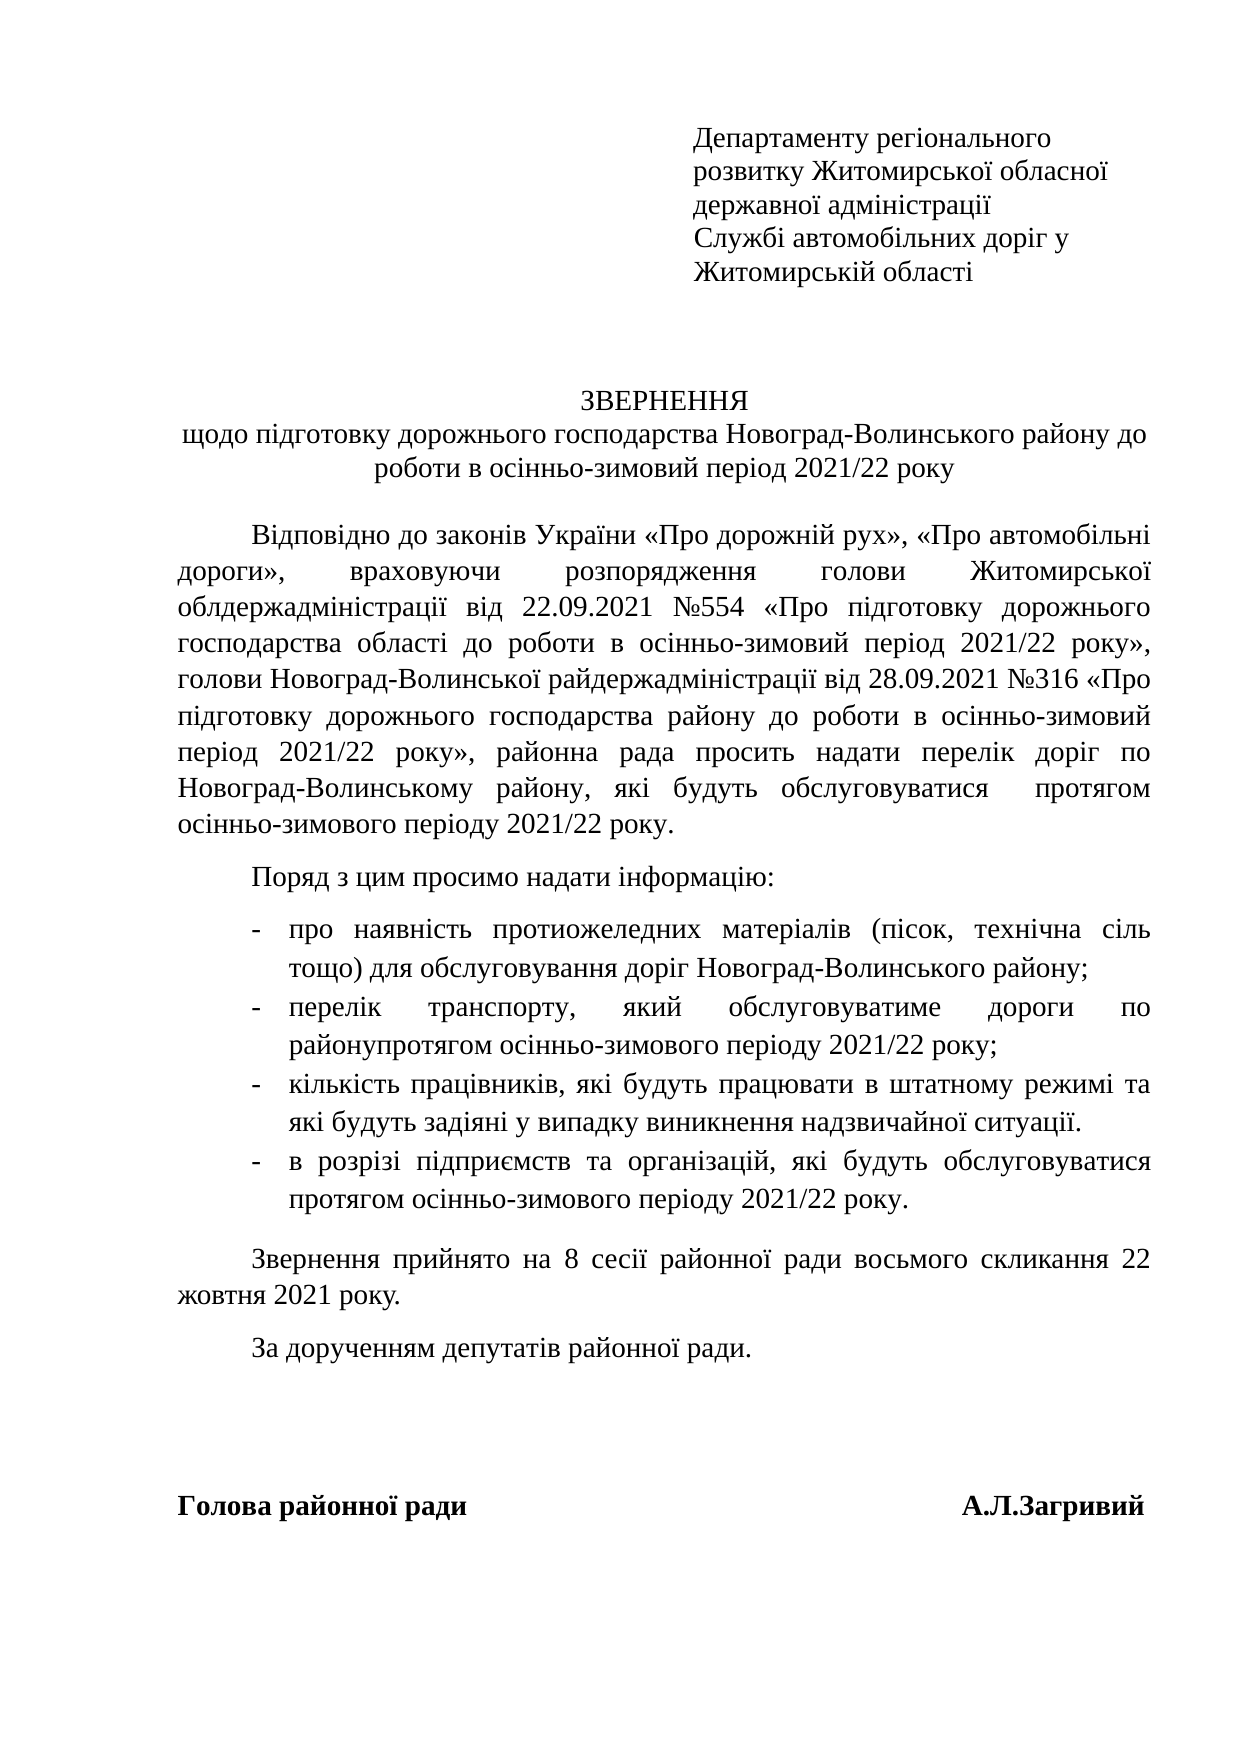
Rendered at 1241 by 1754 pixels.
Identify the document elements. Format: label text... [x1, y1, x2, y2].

text Департаменту регіонального розвитку Житомирської обласної державної адміністрації [177, 120, 1152, 221]
text Голова районної ради А.Л.Загривий [177, 1488, 1152, 1522]
list перелік транспорту, який обслуговуватиме дороги по районупротягом осінньо-зимового періоду 2021/22 року; [251, 989, 1152, 1061]
text Поряд з цим просимо надати інформацію: [177, 859, 1152, 892]
text щодо підготовку дорожнього господарства Новоград-Волинського району до роботи в осінньо-зимовий період 2021/22 року [177, 416, 1152, 483]
text Службі автомобільних доріг у Житомирській області [693, 221, 1152, 288]
list в розрізі підприємств та організацій, які будуть обслуговуватися протягом осінньо-зимового періоду 2021/22 року. [251, 1143, 1152, 1215]
text За дорученням депутатів районної ради. [177, 1330, 1152, 1363]
text Відповідно до законів України «Про дорожній рух», «Про автомобільні дороги», враховуючи розпорядження голови Житомирської облдержадміністрації від 22.09.2021 №554 «Про підготовку дорожнього господарства області до роботи в осінньо-зимовий період 2021/22 року», голови Новоград-Волинської райдержадміністрації від 28.09.2021 №316 «Про підготовку дорожнього господарства району до роботи в осінньо-зимовий період 2021/22 року», районна рада просить надати перелік доріг по Новоград-Волинському району, які будуть обслуговуватися протягом осінньо-зимового періоду 2021/22 року. [177, 517, 1152, 839]
list про наявність протиожеледних матеріалів (пісок, технічна сіль тощо) для обслуговування доріг Новоград-Волинського району; [251, 912, 1152, 984]
text ЗВЕРНЕННЯ [177, 383, 1152, 416]
text Звернення прийнято на 8 сесії районної ради восьмого скликання 22 жовтня 2021 року. [177, 1241, 1152, 1311]
list кількість працівників, які будуть працювати в штатному режимі та які будуть задіяні у випадку виникнення надзвичайної ситуації. [251, 1066, 1152, 1138]
